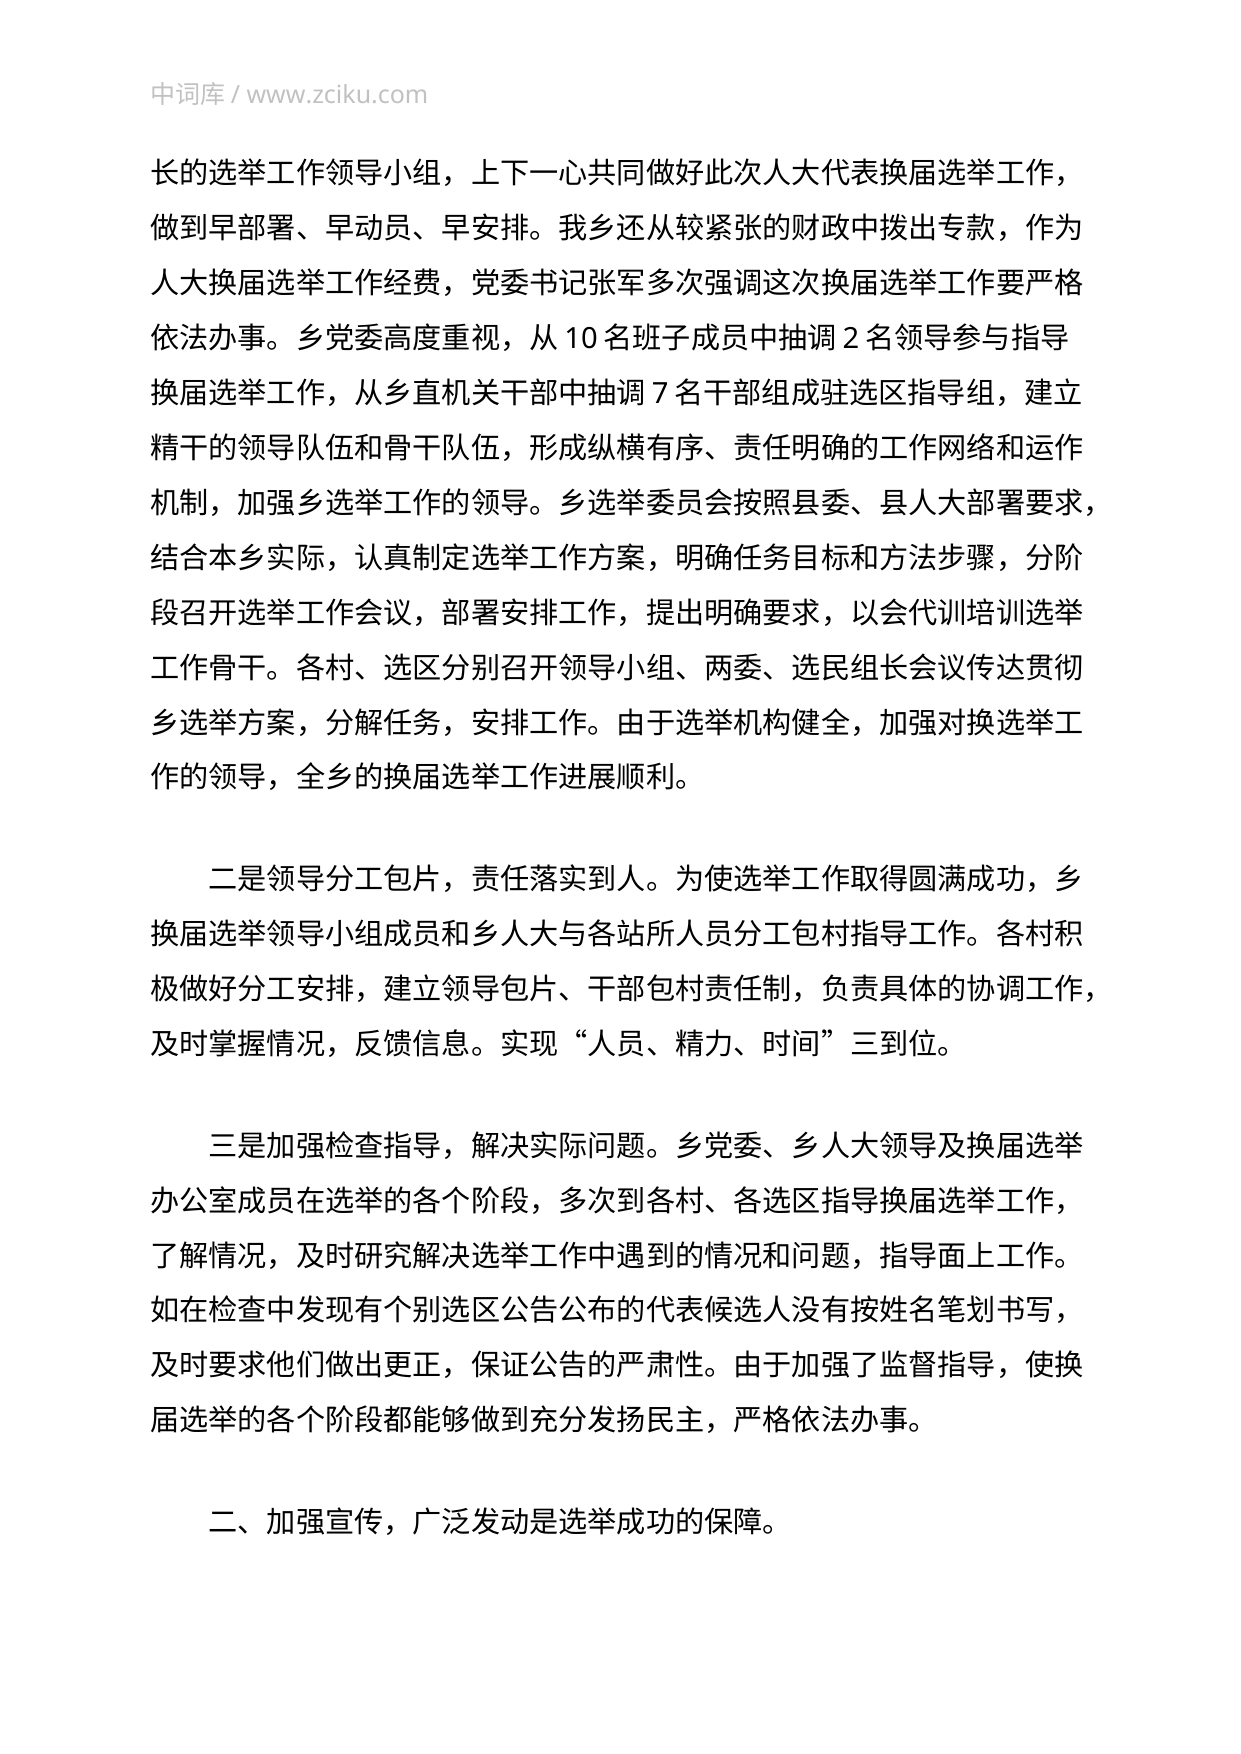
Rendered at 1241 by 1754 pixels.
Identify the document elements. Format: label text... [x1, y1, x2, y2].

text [150, 150, 1090, 796]
text 三是加强检查指导，解决实际问题。乡党委、乡人大领导及换届选举办公室成员在选举的各个阶段，多次到各村、各选区指导换届选举工作，了解情况，及时研究解决选举工作中遇到的情况和问题，指导面上工作。如在检查中发现有个别选区公告公布的代表候选人没有按姓名笔划书写，及时要求他们做出更正，保证公告的严肃性。由于加强了监督指导，使换届选举的各个阶段都能够做到充分发扬民主，严格依法办事。 [150, 1122, 1090, 1439]
text 二是领导分工包片，责任落实到人。为使选举工作取得圆满成功，乡换届选举领导小组成员和乡人大与各站所人员分工包村指导工作。各村积极做好分工安排，建立领导包片、干部包村责任制，负责具体的协调工作，及时掌握情况，反馈信息。实现“人员、精力、时间”三到位。 [150, 856, 1090, 1063]
text 二、加强宣传，广泛发动是选举成功的保障。 [150, 1498, 1090, 1541]
